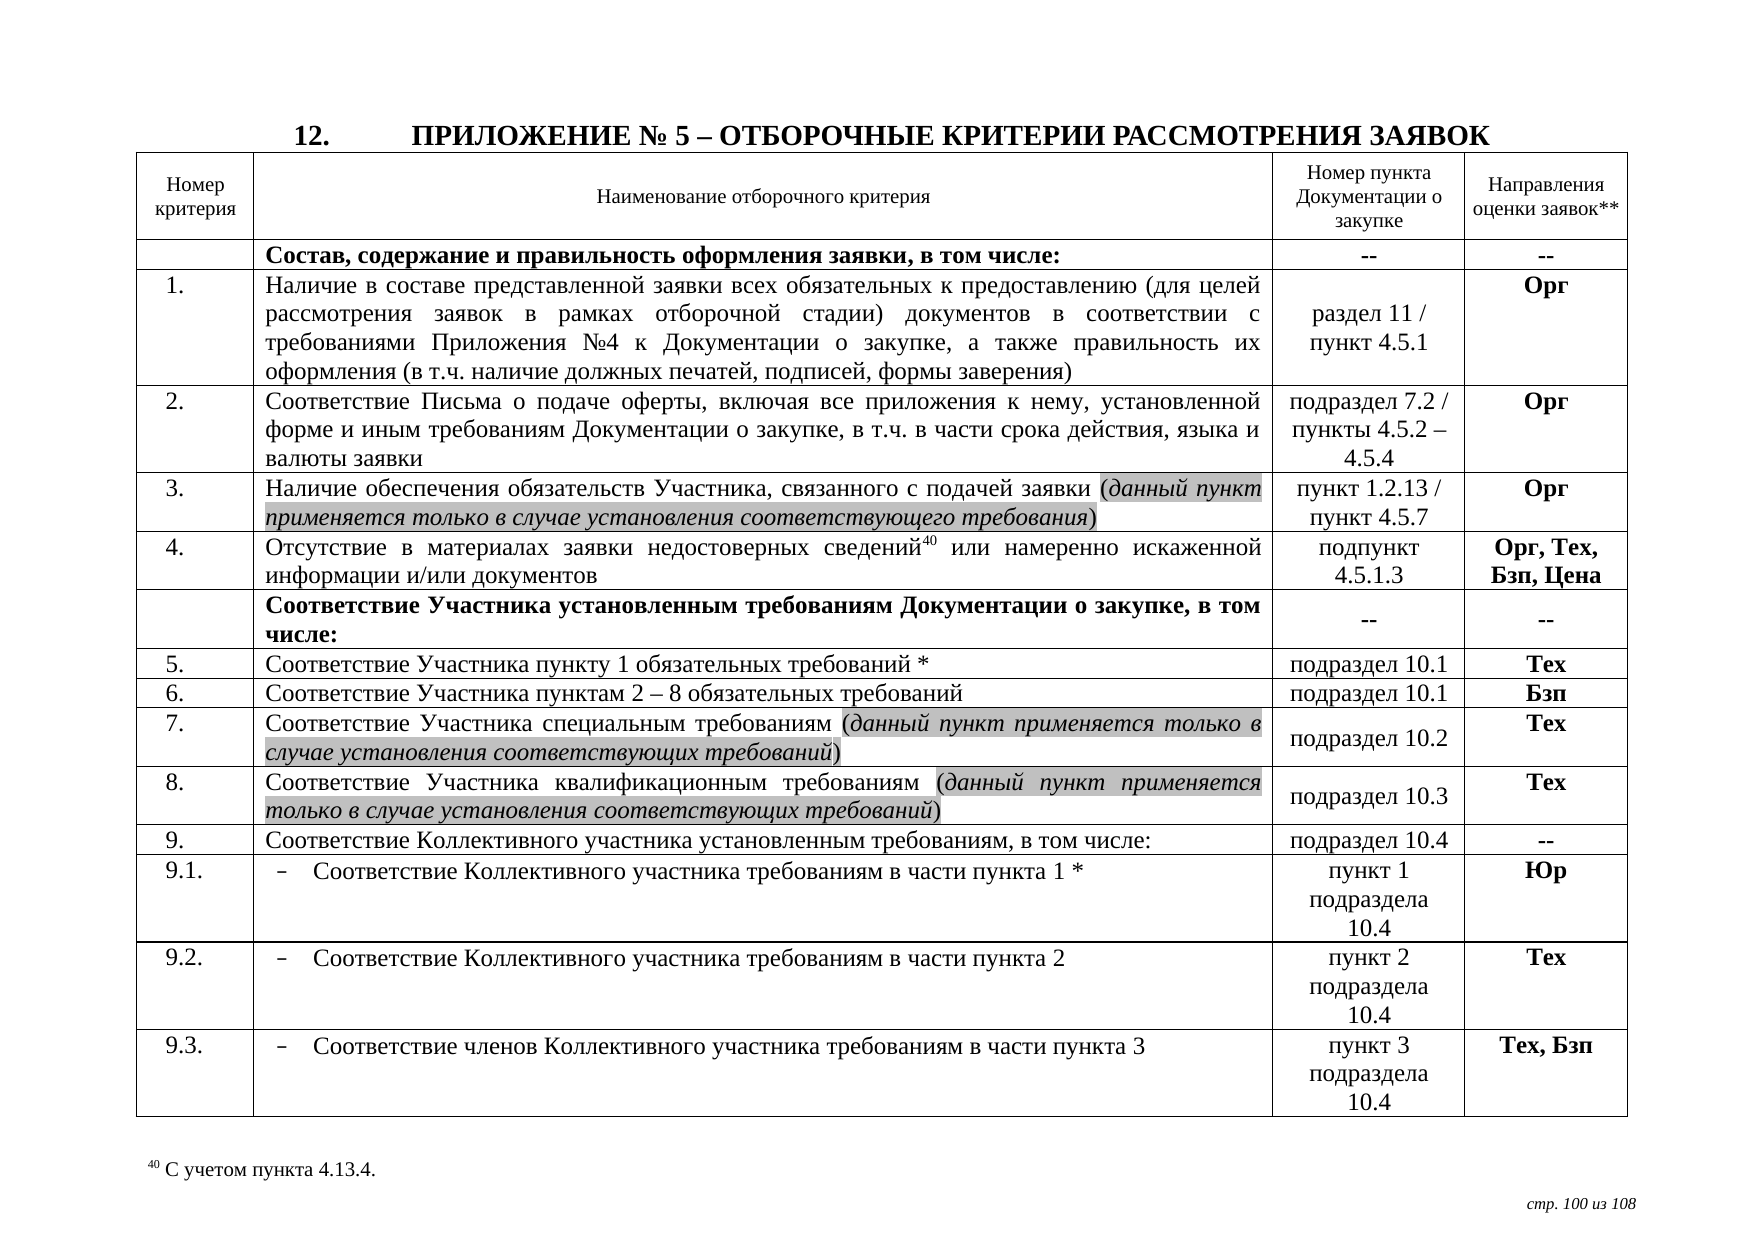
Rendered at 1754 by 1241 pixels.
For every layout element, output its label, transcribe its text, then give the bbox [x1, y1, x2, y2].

table_cell Наличие обеспечения обязательств Участника, связанного с подачей заявки (данный пункт применяется только в случае установления соответствующего требования) [254, 473, 1272, 531]
table_cell [137, 855, 253, 941]
table_cell Орг, Тех, Бзп, Цена [1465, 532, 1627, 589]
table_cell [137, 943, 253, 1029]
table_cell подраздел 10.4 [1273, 825, 1464, 854]
table_cell -- [1273, 590, 1464, 648]
table_cell Орг [1465, 473, 1627, 531]
table_cell Юр [1465, 855, 1627, 941]
table_header Номер критерия [137, 153, 253, 239]
table_cell [137, 679, 253, 707]
table_cell раздел 11 / пункт 4.5.1 [1273, 270, 1464, 385]
table_cell Соответствие Участника пункту 1 обязательных требований * [254, 649, 1272, 677]
table_cell Тех, Бзп [1465, 1030, 1627, 1116]
table_cell Тех [1465, 649, 1627, 677]
table_cell [137, 532, 253, 589]
table_cell [137, 473, 253, 531]
table_cell подраздел 10.2 [1273, 708, 1464, 766]
table_cell Тех [1465, 943, 1627, 1029]
table_cell Орг [1465, 386, 1627, 472]
table_cell подраздел 10.1 [1273, 649, 1464, 677]
table_cell Соответствие членов Коллективного участника требованиям в части пункта 3 [254, 1030, 1272, 1116]
table_cell подраздел 10.3 [1273, 767, 1464, 824]
table_cell [137, 825, 253, 854]
table_cell [137, 270, 253, 385]
table_cell Соответствие Письма о подаче оферты, включая все приложения к нему, установленной форме и иным требованиям Документации о закупке, в т.ч. в части срока действия, языка и валюты заявки [254, 386, 1272, 472]
table_cell Наличие в составе представленной заявки всех обязательных к предоставлению (для целей рассмотрения заявок в рамках отборочной стадии) документов в соответствии с требованиями Приложения №4 к Документации о закупке, а также правильность их оформления (в т.ч. наличие должных печатей, подписей, формы заверения) [254, 270, 1272, 385]
table_cell Соответствие Участника квалификационным требованиям (данный пункт применяется только в случае установления соответствующих требований) [254, 767, 936, 824]
table_cell пункт 1 подраздела 10.4 [1273, 855, 1464, 941]
table_cell Соответствие Участника пунктам 2 – 8 обязательных требований [254, 679, 1272, 707]
table_cell -- [1273, 240, 1464, 269]
table_cell пункт 2 подраздела 10.4 [1273, 943, 1464, 1029]
table_cell Соответствие Участника квалификационным требованиям (данный пункт применяется только в случае установления соответствующих требований) [941, 767, 1272, 824]
table_cell пункт 1.2.13 / пункт 4.5.7 [1273, 473, 1464, 531]
table_header Номер пункта Документации о закупке [1273, 153, 1464, 239]
table_cell [137, 708, 253, 766]
table_cell Состав, содержание и правильность оформления заявки, в том числе: [254, 240, 1272, 269]
table_cell -- [1465, 590, 1627, 648]
table_cell [137, 767, 253, 824]
table_cell Соответствие Коллективного участника требованиям в части пункта 1 * [254, 855, 1272, 941]
table_header Наименование отборочного критерия [254, 153, 1272, 239]
table_cell Соответствие Коллективного участника установленным требованиям, в том числе: [254, 825, 1272, 854]
table_cell Соответствие Участника установленным требованиям Документации о закупке, в том числе: [254, 590, 1272, 648]
table_header Направления оценки заявок** [1465, 153, 1627, 239]
table_cell Отсутствие в материалах заявки недостоверных сведений или намеренно искаженной информации и/или документов [254, 532, 1272, 589]
table_cell -- [1465, 240, 1627, 269]
table_cell [137, 590, 253, 648]
table_cell [137, 386, 253, 472]
subtitle ПРИЛОЖЕНИЕ № 5 – ОТБОРОЧНЫЕ КРИТЕРИИ РАССМОТРЕНИЯ ЗАЯВОК [148, 118, 1636, 152]
table_cell Соответствие Участника специальным требованиям (данный пункт применяется только в случае установления соответствующих требований) [254, 708, 1272, 766]
table_cell подраздел 7.2 / пункты 4.5.2 – 4.5.4 [1273, 386, 1464, 472]
table_cell Бзп [1465, 679, 1627, 707]
table_cell [137, 649, 253, 677]
table_cell [137, 240, 253, 269]
table_cell Орг [1465, 270, 1627, 385]
table_cell подраздел 10.1 [1273, 679, 1464, 707]
table_cell -- [1465, 825, 1627, 854]
table_cell пункт 3 подраздела 10.4 [1273, 1030, 1464, 1116]
table_cell подпункт 4.5.1.3 [1273, 532, 1464, 589]
table_cell Тех [1465, 767, 1627, 824]
table_cell [137, 1030, 253, 1116]
table_cell Тех [1465, 708, 1627, 766]
table_cell Соответствие Коллективного участника требованиям в части пункта 2 [254, 943, 1272, 1029]
